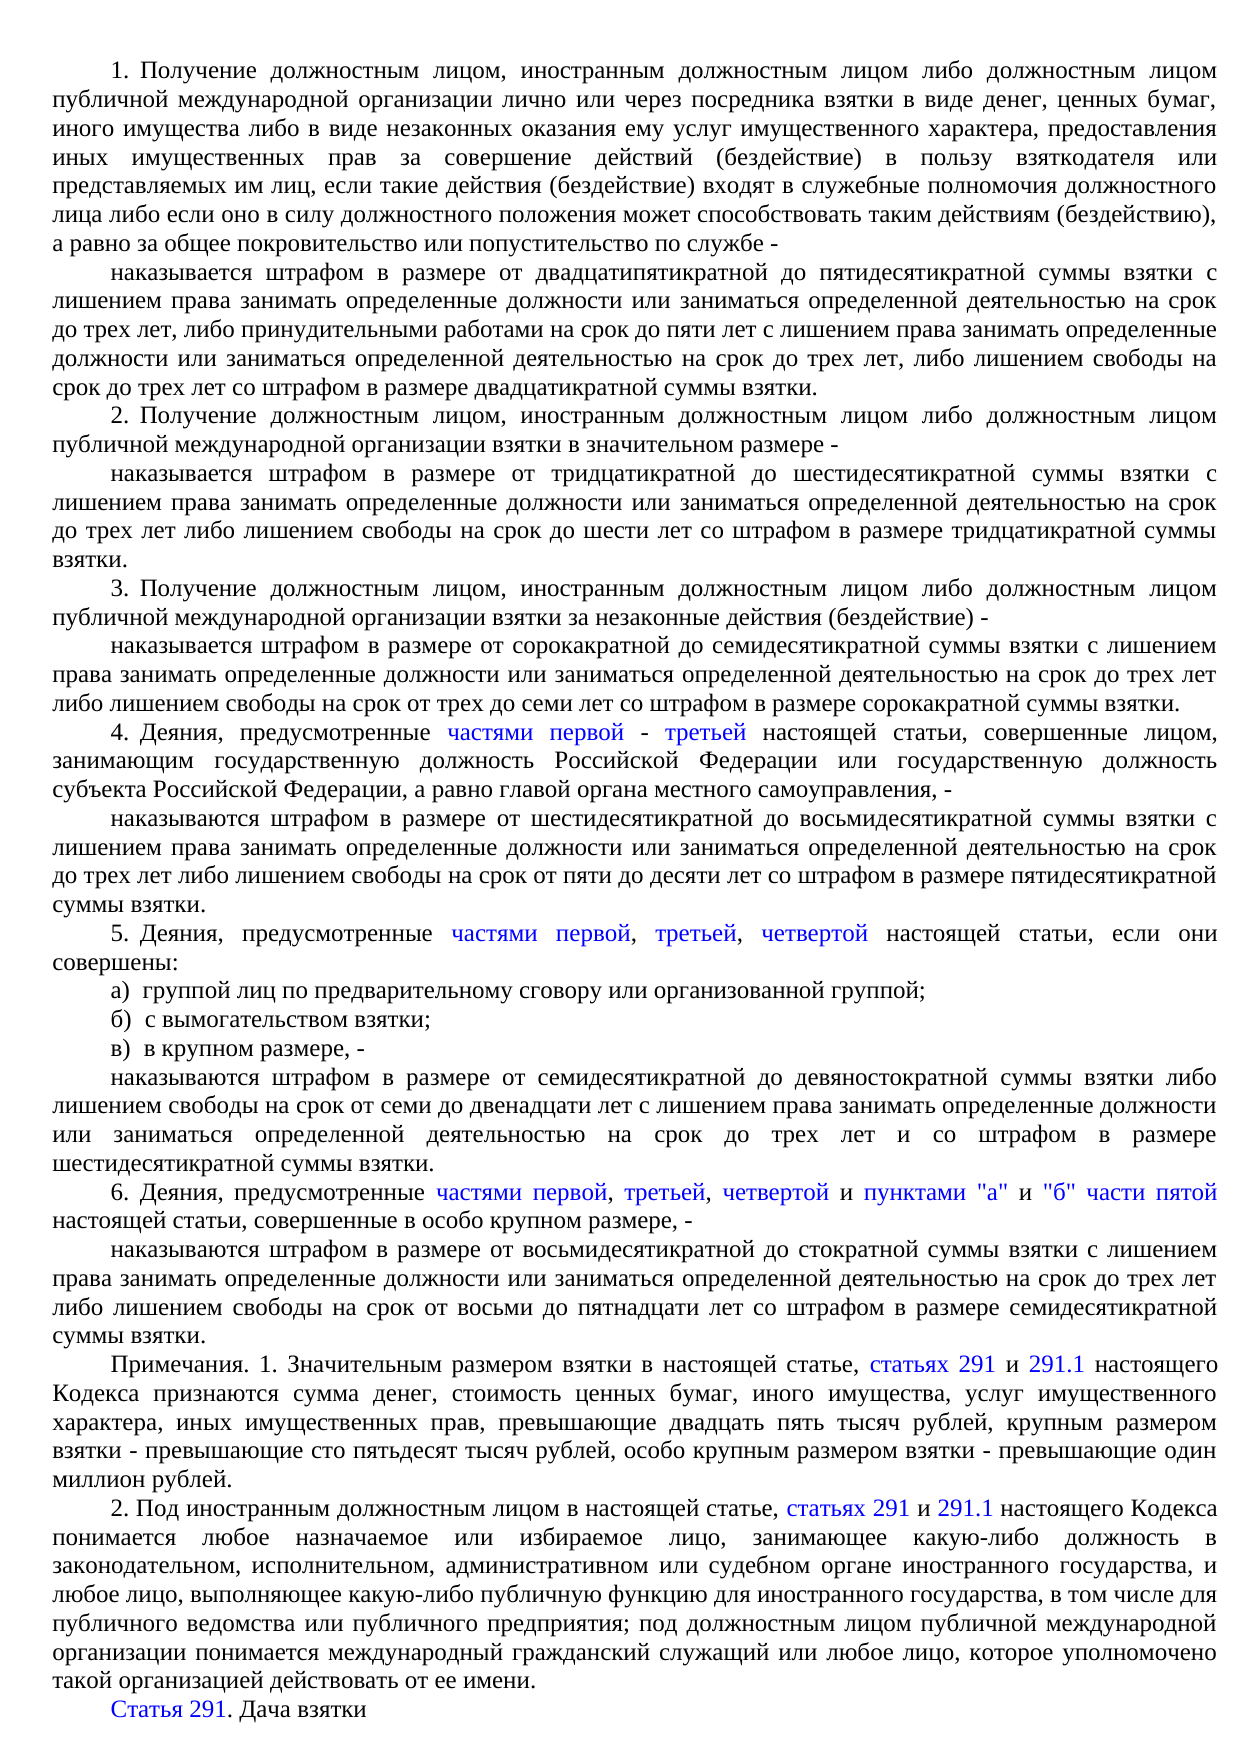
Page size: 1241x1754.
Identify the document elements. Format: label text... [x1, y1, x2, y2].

list Получение должностным лицом, иностранным должностным лицом либо должностным лицом публичной международной организации взятки за незаконные действия (бездействие) - [52, 573, 1218, 631]
text наказывается штрафом в размере от тридцатикратной до шестидесятикратной суммы взятки с лишением права занимать определенные должности или заниматься определенной деятельностью на срок до трех лет либо лишением свободы на срок до шести лет со штрафом в размере тридцатикратной суммы взятки. [52, 458, 1218, 573]
text Примечания. 1. Значительным размером взятки в настоящей статье, статьях 291 и 291.1 настоящего Кодекса признаются сумма денег, стоимость ценных бумаг, иного имущества, услуг имущественного характера, иных имущественных прав, превышающие двадцать пять тысяч рублей, крупным размером взятки - превышающие сто пятьдесят тысяч рублей, особо крупным размером взятки - превышающие один миллион рублей. [52, 1349, 1218, 1493]
list Деяния, предусмотренные частями первой - третьей настоящей статьи, совершенные лицом, занимающим государственную должность Российской Федерации или государственную должность субъекта Российской Федерации, а равно главой органа местного самоуправления, - [52, 717, 1218, 803]
list Деяния, предусмотренные частями первой, третьей, четвертой настоящей статьи, если они совершены: [52, 918, 1218, 976]
text наказываются штрафом в размере от семидесятикратной до девяностократной суммы взятки либо лишением свободы на срок от семи до двенадцати лет с лишением права занимать определенные должности или заниматься определенной деятельностью на срок до трех лет и со штрафом в размере шестидесятикратной суммы взятки. [52, 1062, 1218, 1177]
text Статья 291. Дача взятки [52, 1694, 1218, 1723]
list Получение должностным лицом, иностранным должностным лицом либо должностным лицом публичной международной организации взятки в значительном размере - [52, 401, 1218, 458]
list группой лиц по предварительному сговору или организованной группой; [52, 976, 1218, 1004]
text 2. Под иностранным должностным лицом в настоящей статье, статьях 291 и 291.1 настоящего Кодекса понимается любое назначаемое или избираемое лицо, занимающее какую-либо должность в законодательном, исполнительном, административном или судебном органе иностранного государства, и любое лицо, выполняющее какую-либо публичную функцию для иностранного государства, в том числе для публичного ведомства или публичного предприятия; под должностным лицом публичной международной организации понимается международный гражданский служащий или любое лицо, которое уполномочено такой организацией действовать от ее имени. [52, 1493, 1218, 1694]
list в крупном размере, - [52, 1033, 1218, 1062]
list Получение должностным лицом, иностранным должностным лицом либо должностным лицом публичной международной организации лично или через посредника взятки в виде денег, ценных бумаг, иного имущества либо в виде незаконных оказания ему услуг имущественного характера, предоставления иных имущественных прав за совершение действий (бездействие) в пользу взяткодателя или представляемых им лиц, если такие действия (бездействие) входят в служебные полномочия должностного лица либо если оно в силу должностного положения может способствовать таким действиям (бездействию), а равно за общее покровительство или попустительство по службе - [52, 56, 1218, 257]
text наказывается штрафом в размере от двадцатипятикратной до пятидесятикратной суммы взятки с лишением права занимать определенные должности или заниматься определенной деятельностью на срок до трех лет, либо принудительными работами на срок до пяти лет с лишением права занимать определенные должности или заниматься определенной деятельностью на срок до трех лет, либо лишением свободы на срок до трех лет со штрафом в размере двадцатикратной суммы взятки. [52, 257, 1218, 401]
list Деяния, предусмотренные частями первой, третьей, четвертой и пунктами "а" и "б" части пятой настоящей статьи, совершенные в особо крупном размере, - [52, 1177, 1218, 1234]
list с вымогательством взятки; [52, 1004, 1218, 1033]
text наказываются штрафом в размере от шестидесятикратной до восьмидесятикратной суммы взятки с лишением права занимать определенные должности или заниматься определенной деятельностью на срок до трех лет либо лишением свободы на срок от пяти до десяти лет со штрафом в размере пятидесятикратной суммы взятки. [52, 803, 1218, 918]
text наказываются штрафом в размере от восьмидесятикратной до стократной суммы взятки с лишением права занимать определенные должности или заниматься определенной деятельностью на срок до трех лет либо лишением свободы на срок от восьми до пятнадцати лет со штрафом в размере семидесятикратной суммы взятки. [52, 1234, 1218, 1349]
text наказывается штрафом в размере от сорокакратной до семидесятикратной суммы взятки с лишением права занимать определенные должности или заниматься определенной деятельностью на срок до трех лет либо лишением свободы на срок от трех до семи лет со штрафом в размере сорокакратной суммы взятки. [52, 631, 1218, 717]
